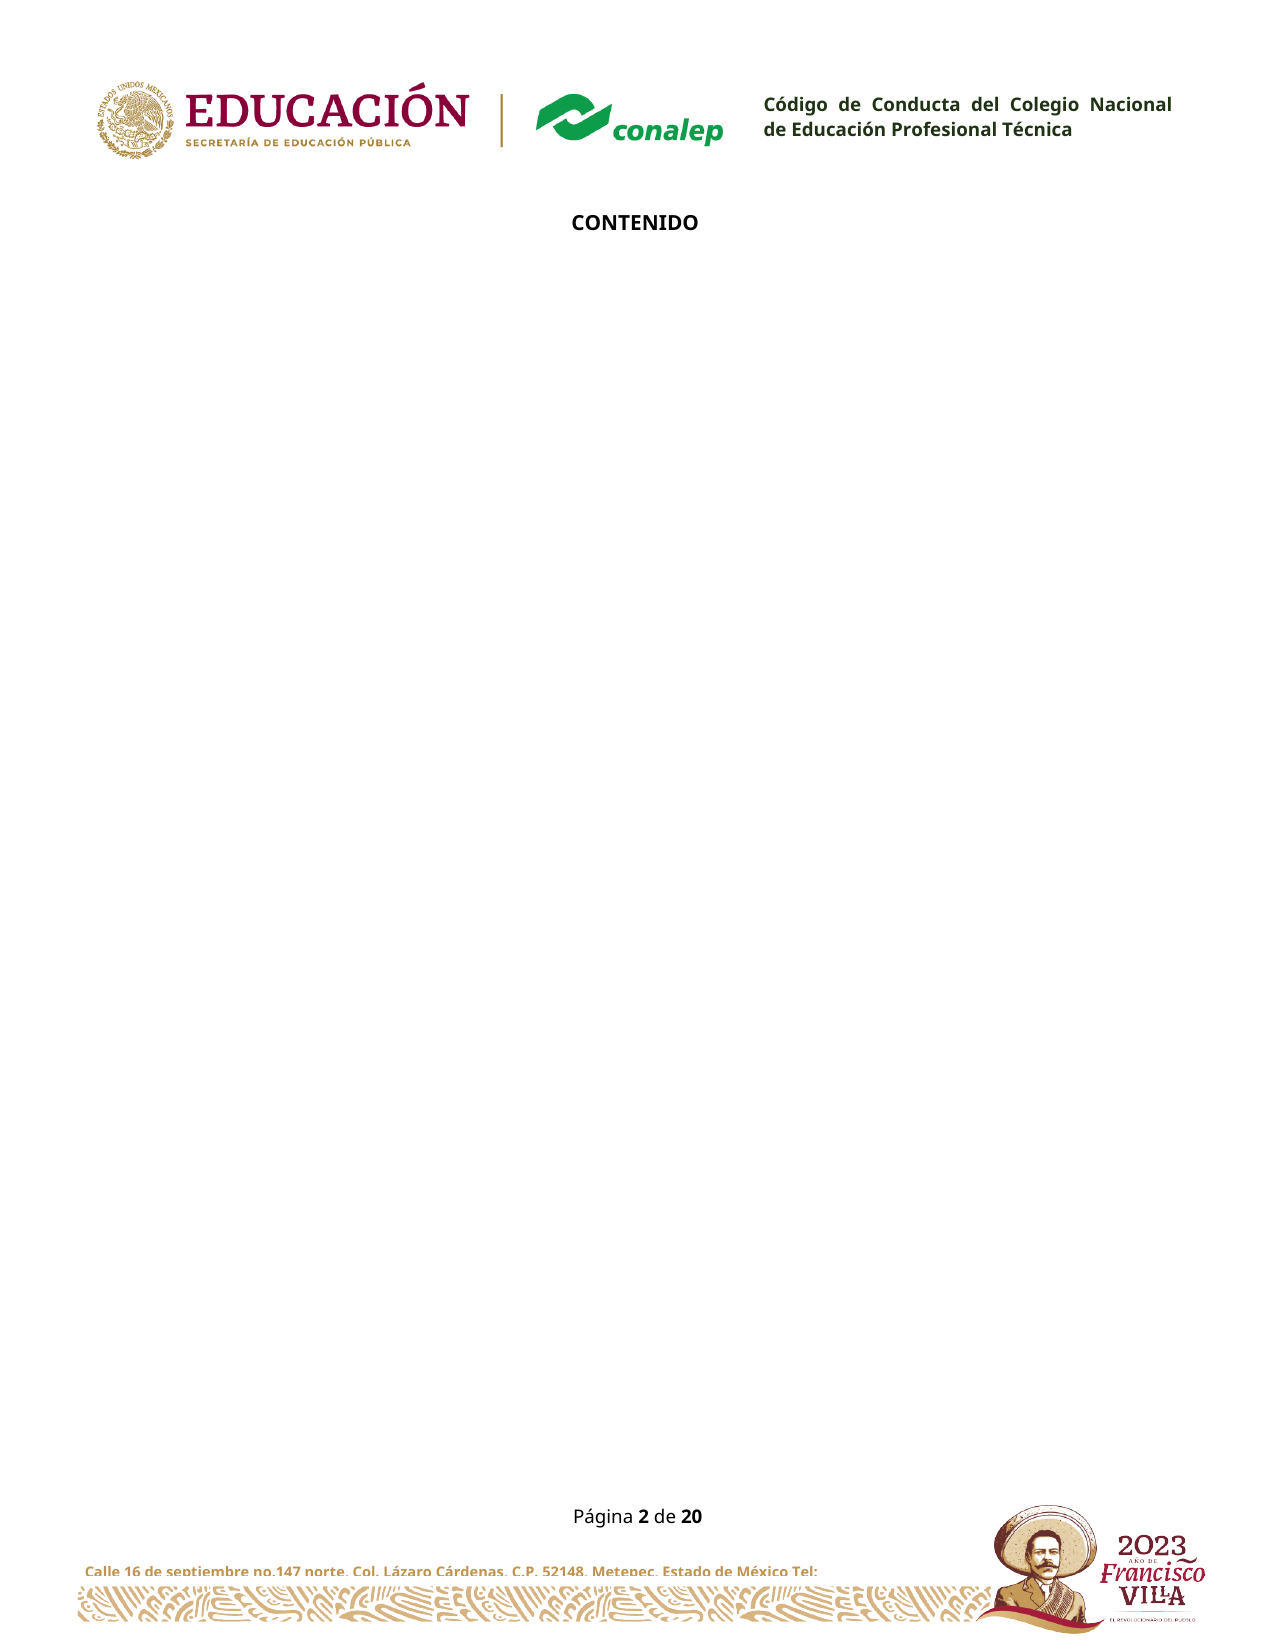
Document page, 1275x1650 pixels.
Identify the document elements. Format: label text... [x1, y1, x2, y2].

text CONTENIDO [112, 208, 1157, 236]
picture [597, 1514, 602, 1522]
picture [77, 1504, 1206, 1634]
picture [87, 60, 742, 174]
